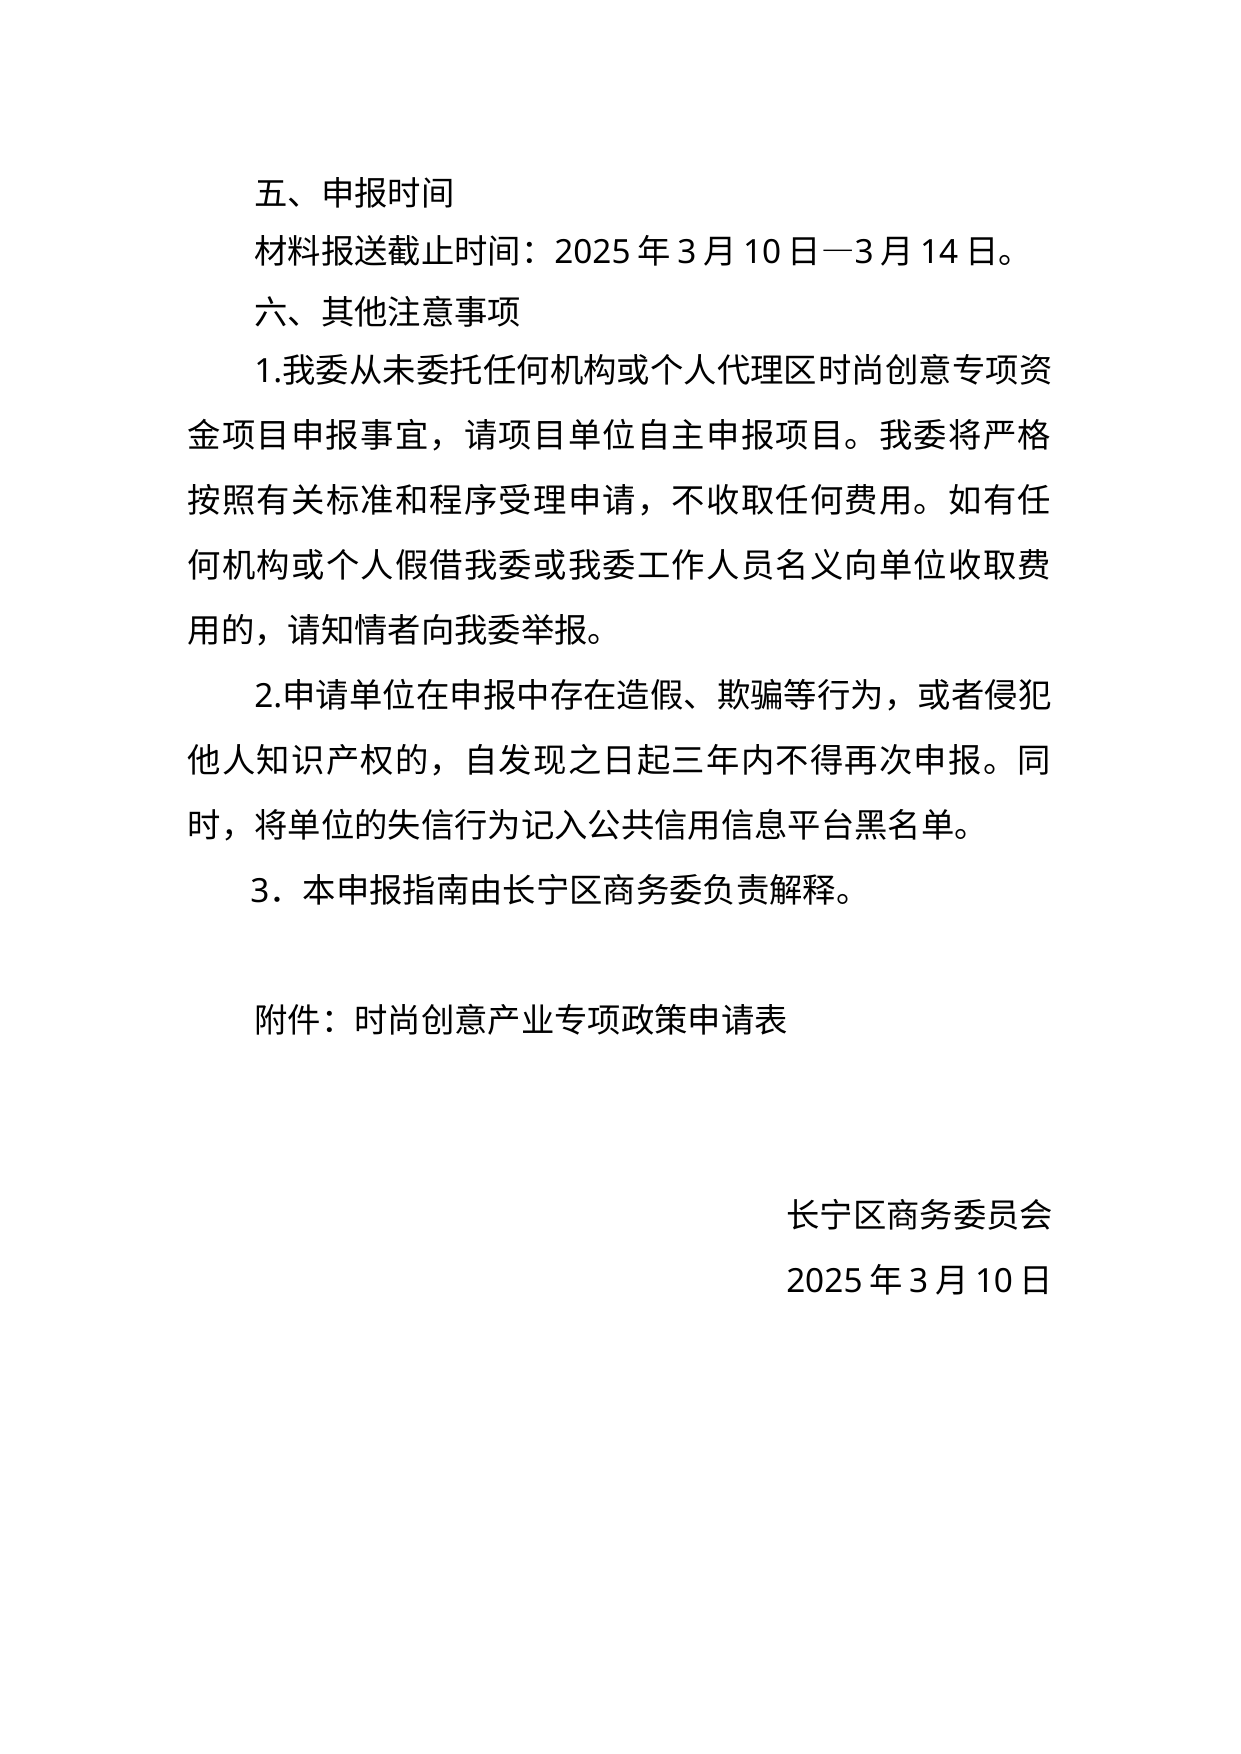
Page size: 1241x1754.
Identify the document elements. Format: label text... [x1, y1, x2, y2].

text 长宁区商务委员会 [187, 1180, 1053, 1245]
text 材料报送截止时间：2025年3月10日—3月14日。 [187, 216, 1053, 281]
text 附件：时尚创意产业专项政策申请表 [187, 985, 1053, 1050]
text 五、申报时间 [187, 162, 1053, 216]
text 3．本申报指南由长宁区商务委负责解释。 [187, 855, 1053, 920]
text 六、其他注意事项 [187, 281, 1053, 335]
text 2025年3月10日 [187, 1245, 1053, 1310]
text 1.我委从未委托任何机构或个人代理区时尚创意专项资金项目申报事宜，请项目单位自主申报项目。我委将严格按照有关标准和程序受理申请，不收取任何费用。如有任何机构或个人假借我委或我委工作人员名义向单位收取费用的，请知情者向我委举报。 [187, 335, 1053, 660]
text 2.申请单位在申报中存在造假、欺骗等行为，或者侵犯他人知识产权的，自发现之日起三年内不得再次申报。同时，将单位的失信行为记入公共信用信息平台黑名单。 [187, 660, 1053, 855]
